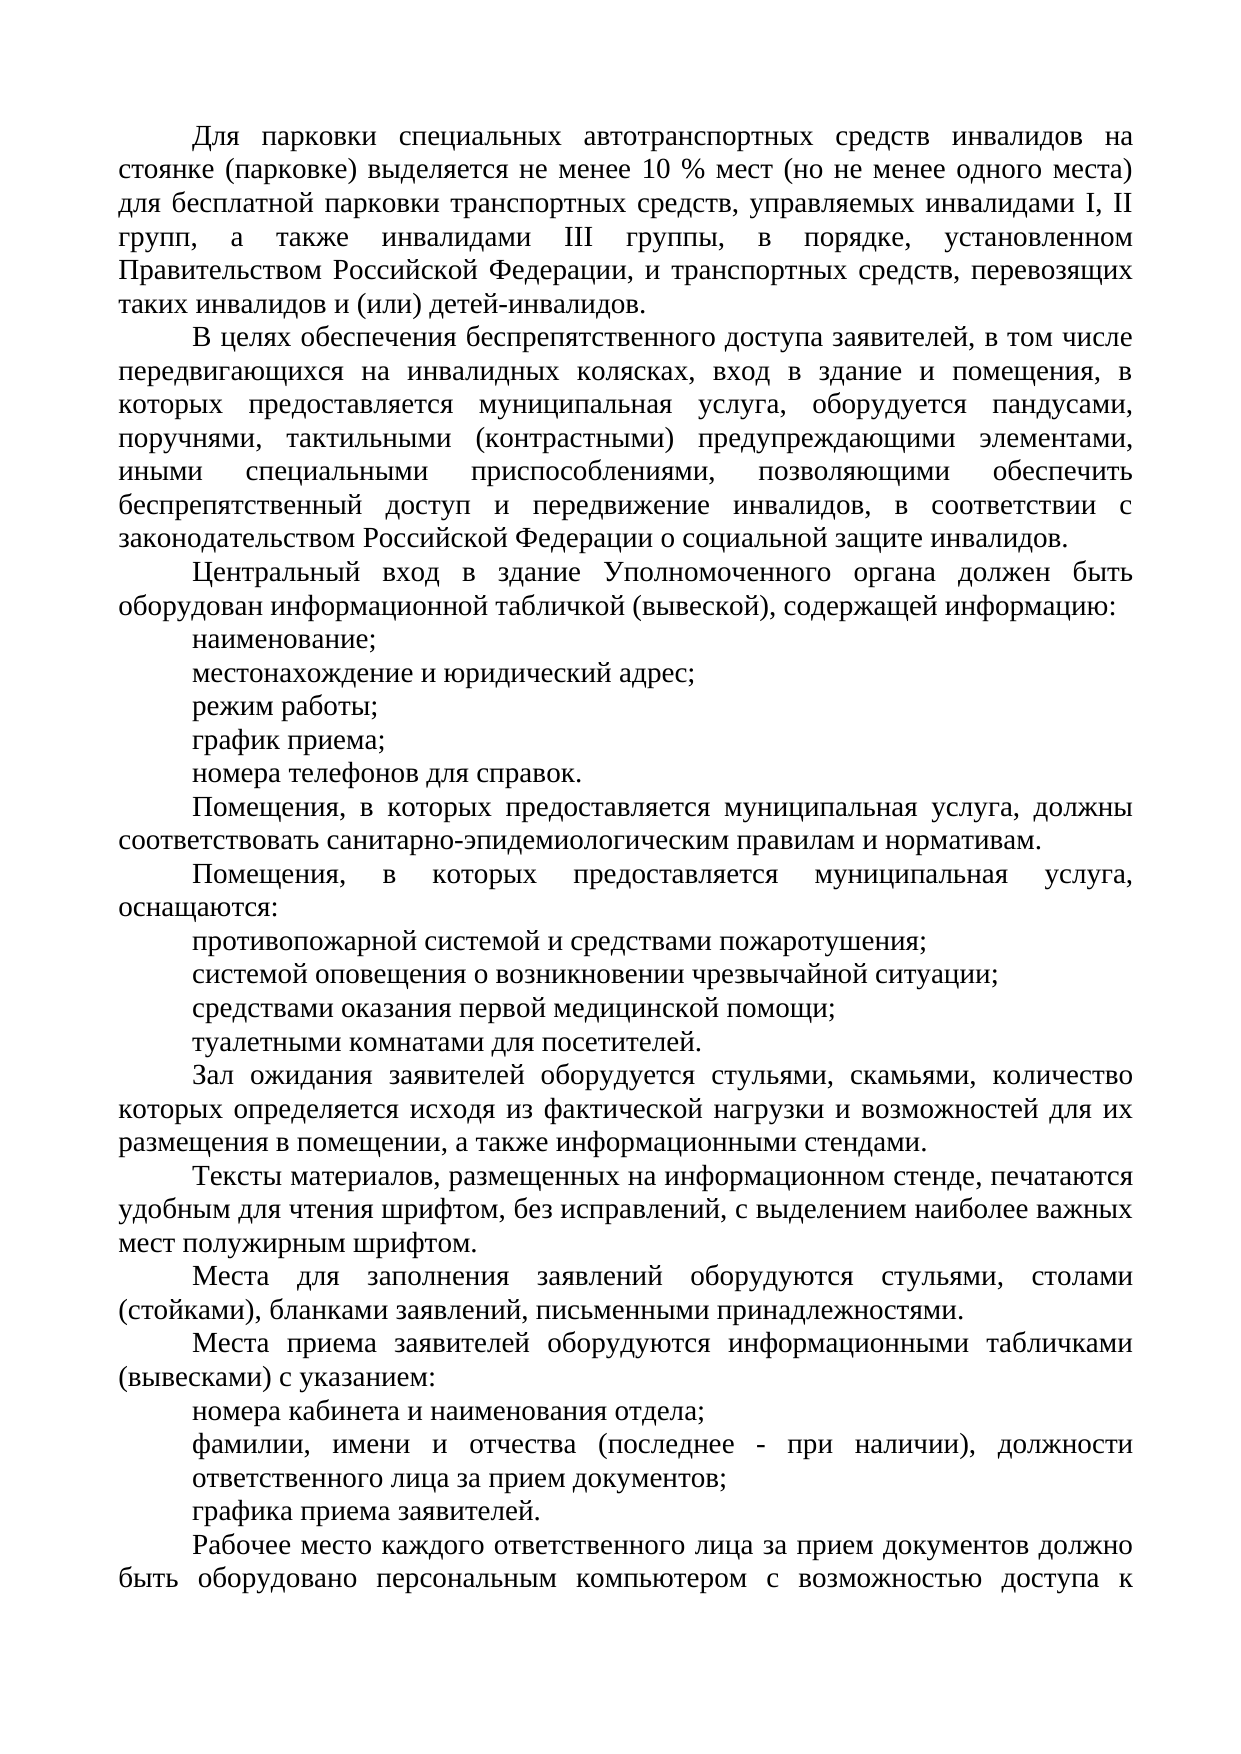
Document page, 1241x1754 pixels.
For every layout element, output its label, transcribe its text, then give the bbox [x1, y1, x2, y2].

text график приема; [118, 722, 1134, 755]
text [118, 1527, 1134, 1594]
text наименование; [118, 621, 1134, 655]
text средствами оказания первой медицинской помощи; [118, 990, 1134, 1024]
text Для парковки специальных автотранспортных средств инвалидов на стоянке (парковке) выделяется не менее 10 % мест (но не менее одного места) для бесплатной парковки транспортных средств, управляемых инвалидами I, II групп, а также инвалидами III группы, в порядке, установленном Правительством Российской Федерации, и транспортных средств, перевозящих таких инвалидов и (или) детей-инвалидов. [118, 118, 1134, 319]
text номера телефонов для справок. [118, 755, 1134, 789]
text местонахождение и юридический адрес; [118, 655, 1134, 688]
text номера кабинета и наименования отдела; [118, 1393, 1134, 1426]
text Места приема заявителей оборудуются информационными табличками (вывесками) с указанием: [118, 1326, 1134, 1393]
text системой оповещения о возникновении чрезвычайной ситуации; [118, 957, 1134, 990]
text Помещения, в которых предоставляется муниципальная услуга, оснащаются: [118, 856, 1134, 923]
text противопожарной системой и средствами пожаротушения; [118, 923, 1134, 957]
text режим работы; [118, 688, 1134, 722]
text Места для заполнения заявлений оборудуются стульями, столами (стойками), бланками заявлений, письменными принадлежностями. [118, 1258, 1134, 1326]
text Помещения, в которых предоставляется муниципальная услуга, должны соответствовать санитарно-эпидемиологическим правилам и нормативам. [118, 789, 1134, 856]
text графика приема заявителей. [118, 1493, 1134, 1527]
text Центральный вход в здание Уполномоченного органа должен быть оборудован информационной табличкой (вывеской), содержащей информацию: [118, 554, 1134, 621]
text фамилии, имени и отчества (последнее - при наличии), должности ответственного лица за прием документов; [192, 1426, 1134, 1493]
text В целях обеспечения беспрепятственного доступа заявителей, в том числе передвигающихся на инвалидных колясках, вход в здание и помещения, в которых предоставляется муниципальная услуга, оборудуется пандусами, поручнями, тактильными (контрастными) предупреждающими элементами, иными специальными приспособлениями, позволяющими обеспечить беспрепятственный доступ и передвижение инвалидов, в соответствии с законодательством Российской Федерации о социальной защите инвалидов. [118, 319, 1134, 554]
text Зал ожидания заявителей оборудуется стульями, скамьями, количество которых определяется исходя из фактической нагрузки и возможностей для их размещения в помещении, а также информационными стендами. [118, 1057, 1134, 1158]
text Тексты материалов, размещенных на информационном стенде, печатаются удобным для чтения шрифтом, без исправлений, с выделением наиболее важных мест полужирным шрифтом. [118, 1158, 1134, 1258]
text туалетными комнатами для посетителей. [118, 1024, 1134, 1057]
